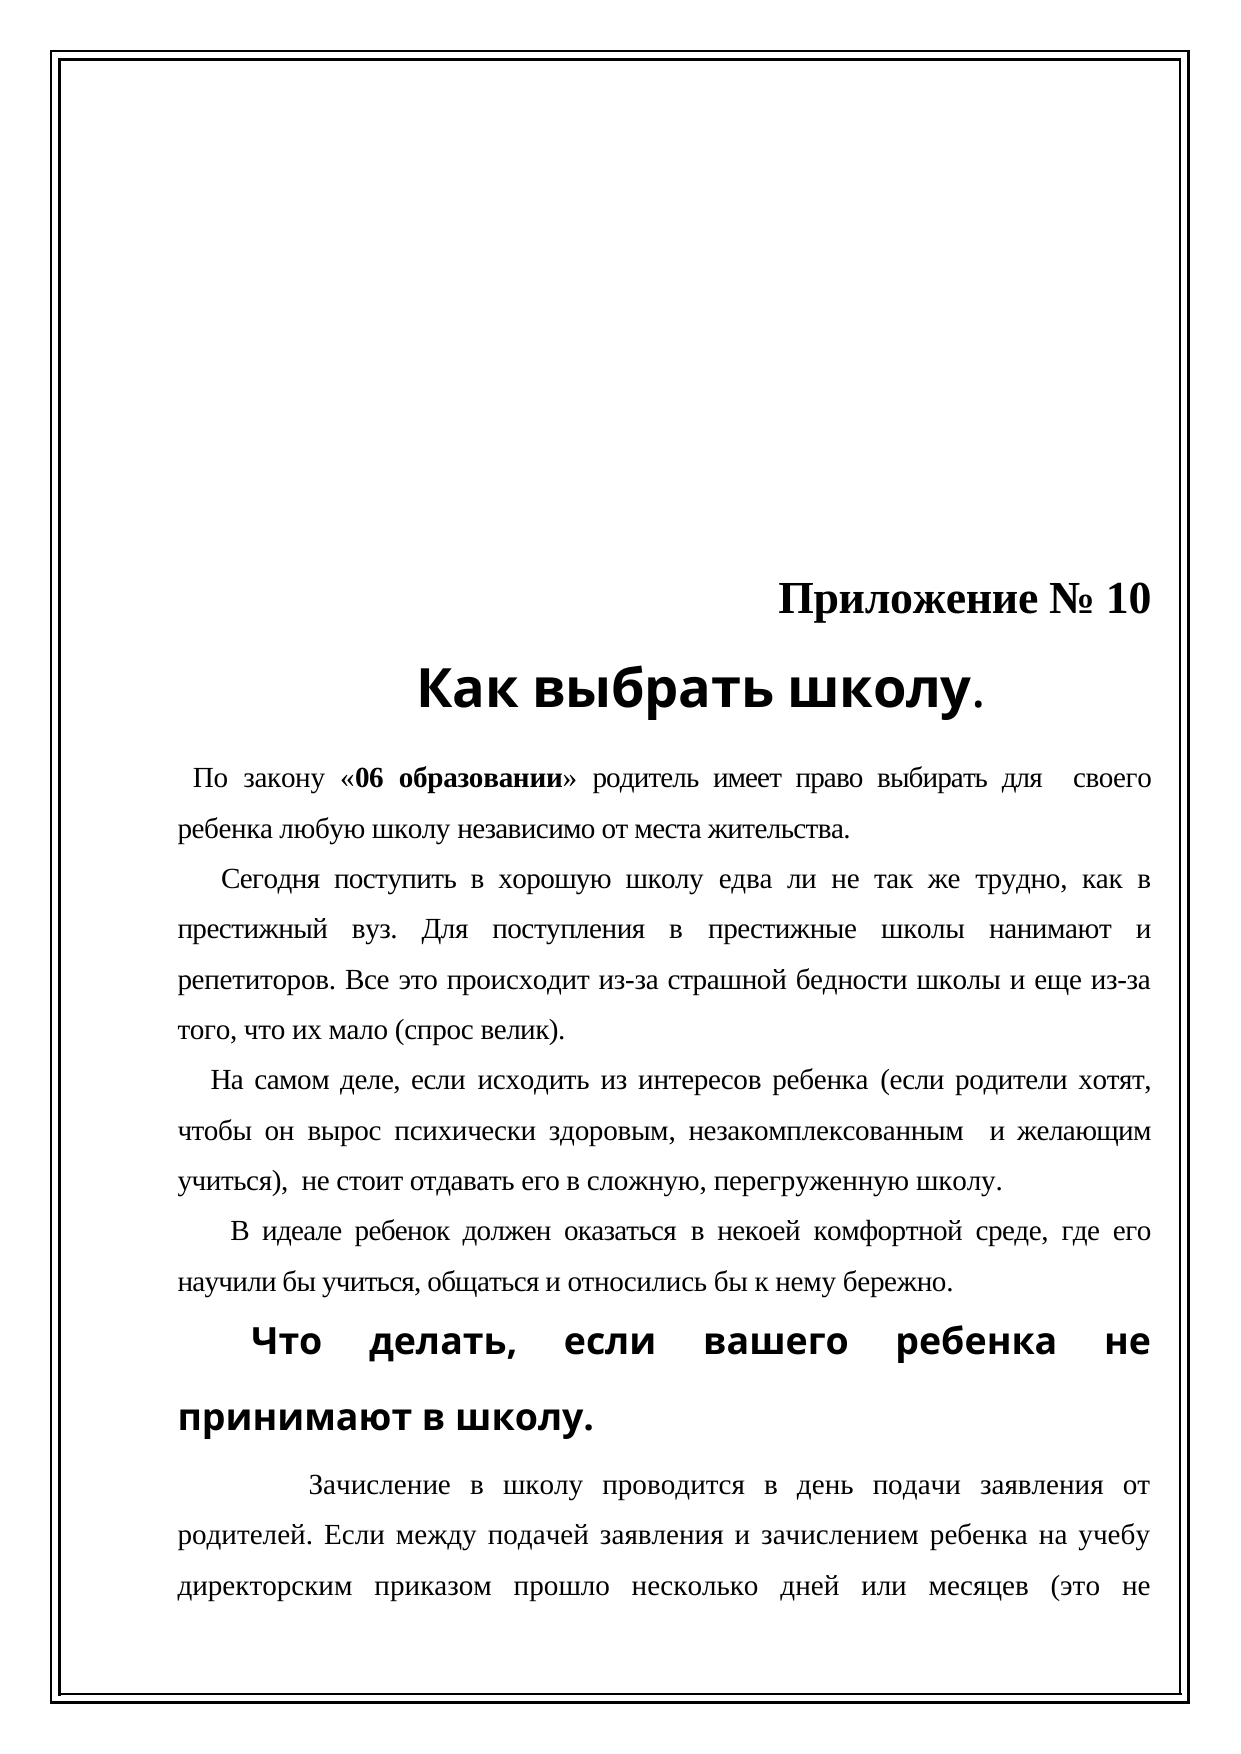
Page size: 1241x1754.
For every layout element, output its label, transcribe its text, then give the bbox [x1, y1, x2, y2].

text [177, 1467, 1152, 1601]
text Как выбрать школу. [177, 650, 1152, 724]
text На самом деле, если исходить из интересов ребенка (если родители хотят, чтобы он вырос психически здоровым, незакомплексованным и желающим учиться), не стоит отдавать его в сложную, перегруженную школу. [177, 1062, 1152, 1197]
text Сегодня поступить в хорошую школу едва ли не так же трудно, как в престижный вуз. Для поступления в престижные школы нанимают и репетиторов. Все это происходит из-за страшной бедности школы и еще из-за того, что их мало (спрос велик). [177, 861, 1152, 1046]
text Приложение № 10 [177, 571, 1152, 624]
text Что делать, если вашего ребенка не принимают в школу. [177, 1314, 1152, 1442]
text По закону «06 образовании» родитель имеет право выбирать для своего ребенка любую школу независимо от места жительства. [177, 761, 1152, 844]
text В идеале ребенок должен оказаться в некоей комфортной среде, где его научили бы учиться, общаться и относились бы к нему бережно. [177, 1213, 1152, 1297]
